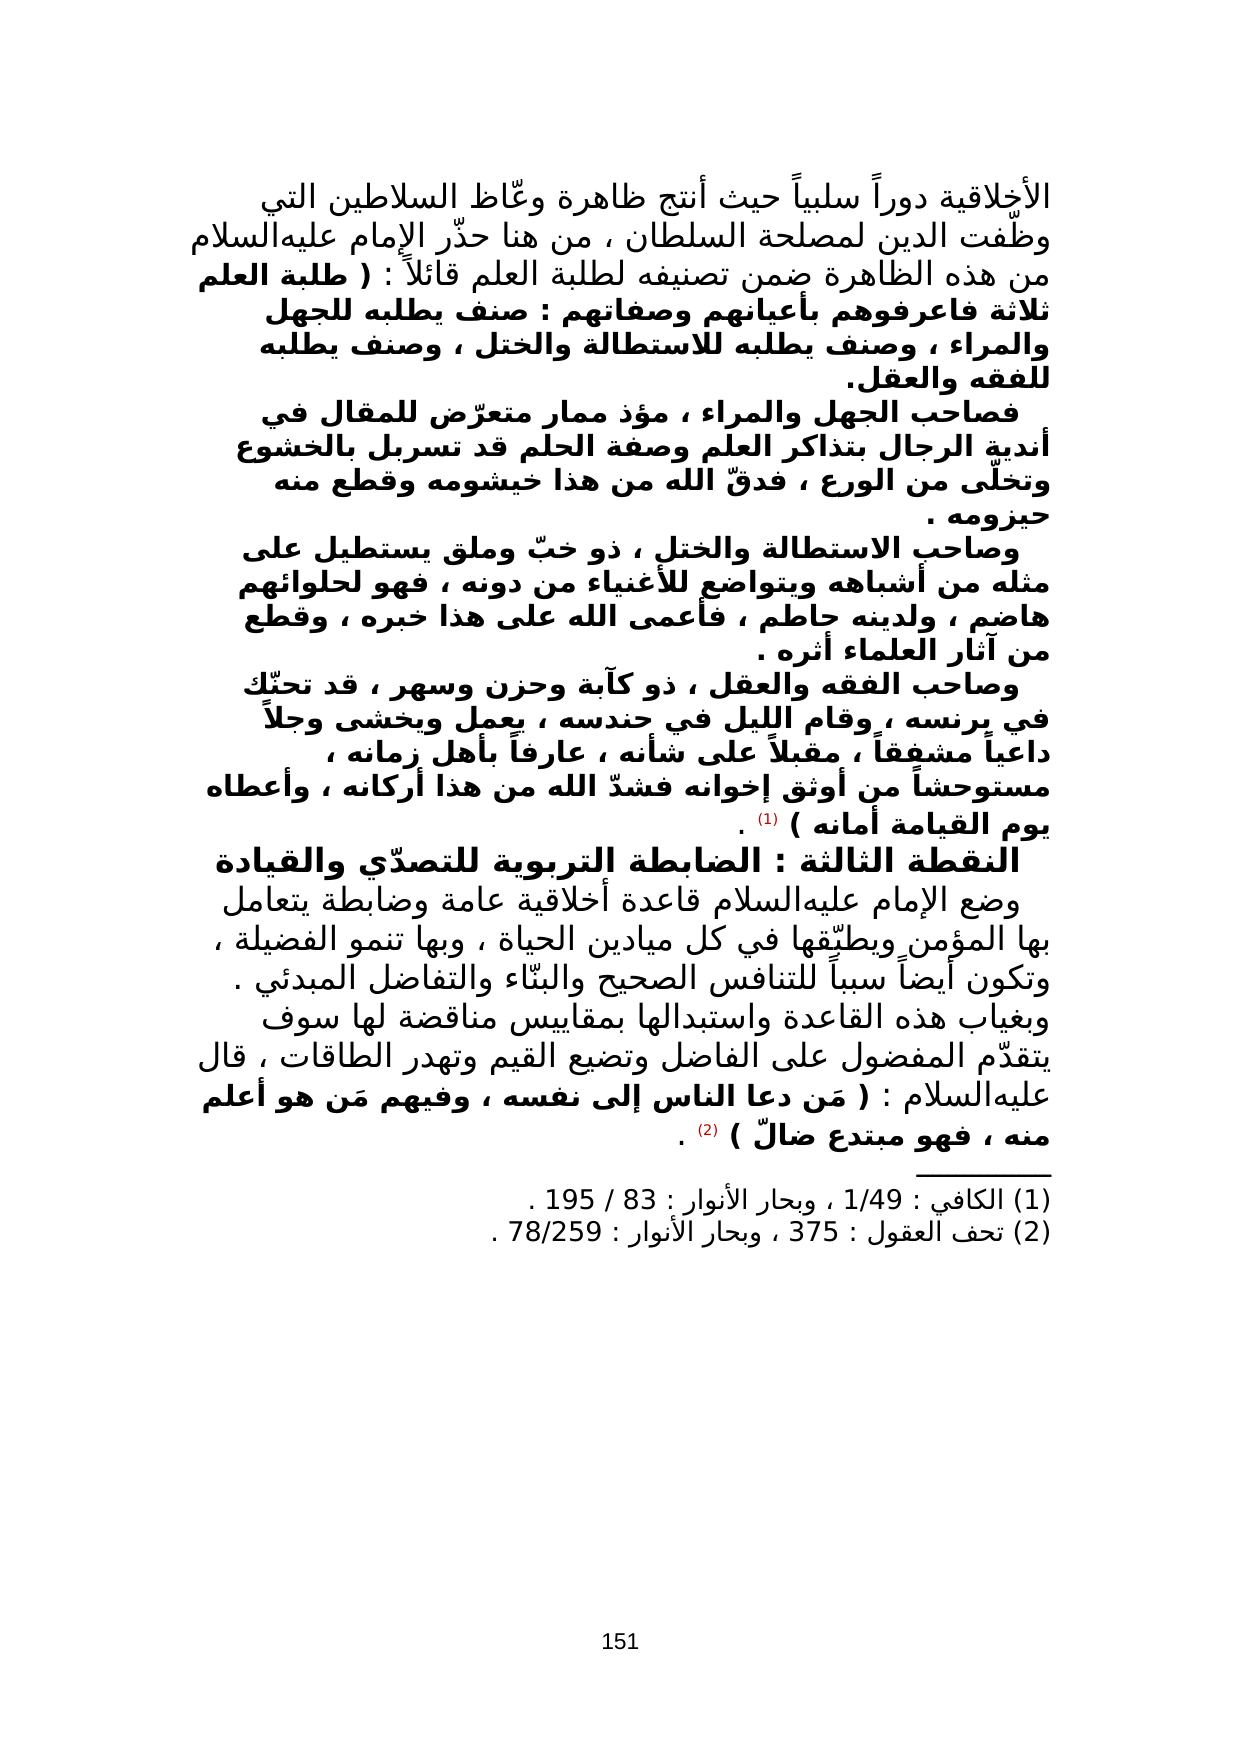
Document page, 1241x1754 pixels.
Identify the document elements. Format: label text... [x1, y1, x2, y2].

text النقطة الثالثة : الضابطة التربوية للتصدّي والقيادة [189, 842, 1051, 881]
text وصاحب الفقه والعقل ، ذو كآبة وحزن وسهر ، قد تحنّك في برنسه ، وقام الليل في حندسه ، يعمل ويخشى وجلاً داعياً مشفقاً ، مقبلاً على شأنه ، عارفاً بأهل زمانه ، مستوحشاً من أوثق إخوانه فشدّ الله من هذا أركانه ، وأعطاه يوم القيامة أمانه ) (1) . [189, 667, 1051, 842]
text (1) الكافي : 1/49 ، وبحار الأنوار : 83 / 195 . [189, 1184, 1051, 1216]
text (2) تحف العقول : 375 ، وبحار الأنوار : 78/259 . [189, 1216, 1051, 1247]
text ـــــــــــــــــ [189, 1153, 1051, 1184]
text وصاحب الاستطالة والختل ، ذو خبّ وملق يستطيل على مثله من أشباهه ويتواضع للأغنياء من دونه ، فهو لحلوائهم هاضم ، ولدينه حاطم ، فأعمى الله على هذا خبره ، وقطع من آثار العلماء أثره . [189, 531, 1051, 667]
text وضع الإمام عليه‌السلام قاعدة أخلاقية عامة وضابطة يتعامل بها المؤمن ويطبّقها في كل ميادين الحياة ، وبها تنمو الفضيلة ، وتكون أيضاً سبباً للتنافس الصحيح والبنّاء والتفاضل المبدئي . وبغياب هذه القاعدة واستبدالها بمقاييس مناقضة لها سوف يتقدّم المفضول على الفاضل وتضيع القيم وتهدر الطاقات ، قال عليه‌السلام : ( مَن دعا الناس إلى نفسه ، وفيهم مَن هو أعلم منه ، فهو مبتدع ضالّ ) (2) . [189, 881, 1051, 1153]
text الأخلاقية دوراً سلبياً حيث أنتج ظاهرة وعّاظ السلاطين التي وظّفت الدين لمصلحة السلطان ، من هنا حذّر الإمام عليه‌السلام من هذه الظاهرة ضمن تصنيفه لطلبة العلم قائلاً : ( طلبة العلم ثلاثة فاعرفوهم بأعيانهم وصفاتهم : صنف يطلبه للجهل والمراء ، وصنف يطلبه للاستطالة والختل ، وصنف يطلبه للفقه والعقل. [189, 177, 1051, 396]
text فصاحب الجهل والمراء ، مؤذ ممار متعرّض للمقال في أندية الرجال بتذاكر العلم وصفة الحلم قد تسربل بالخشوع وتخلّى من الورع ، فدقّ الله من هذا خيشومه وقطع منه حيزومه . [189, 396, 1051, 531]
